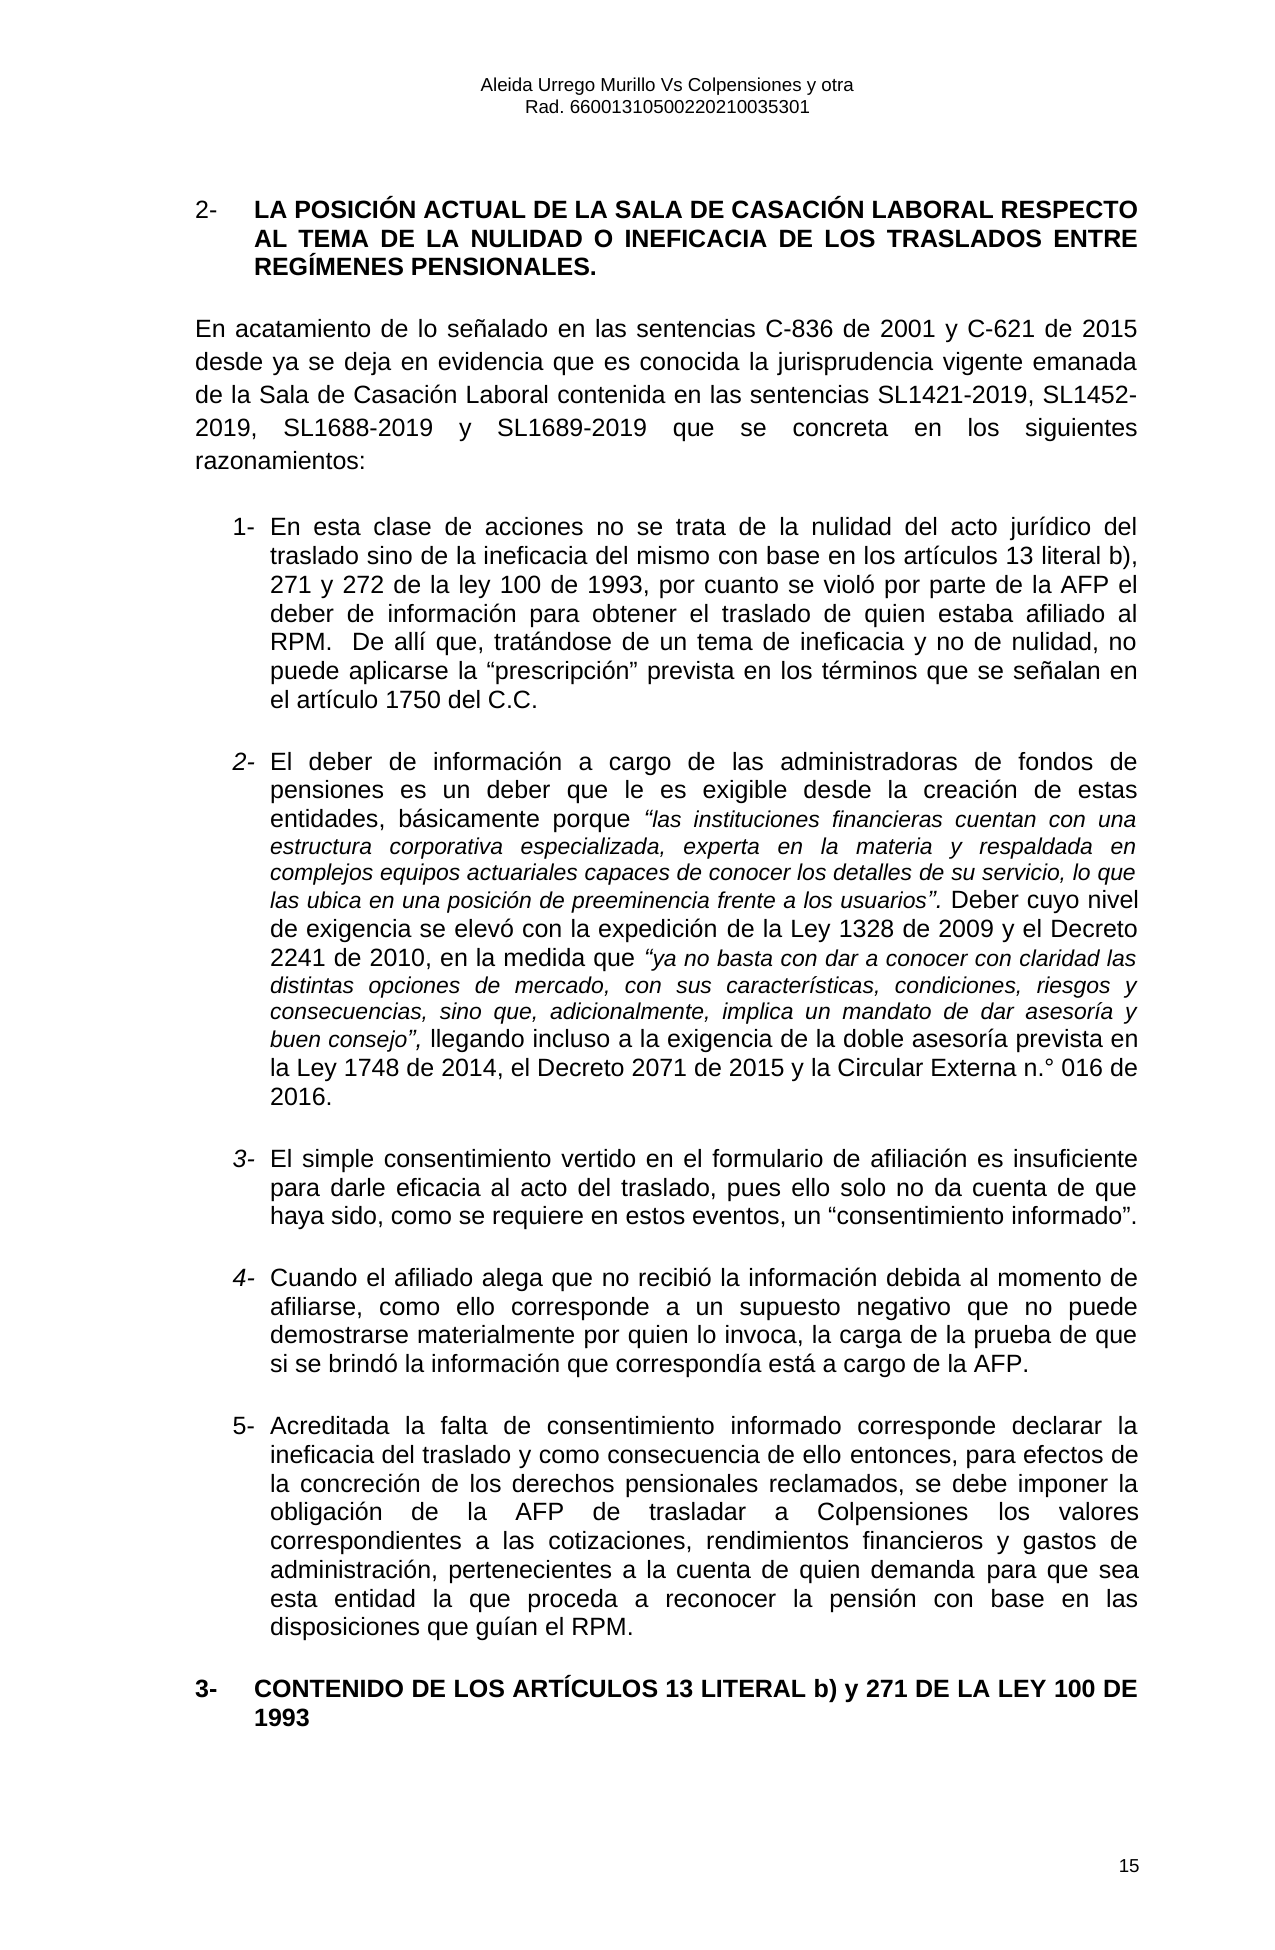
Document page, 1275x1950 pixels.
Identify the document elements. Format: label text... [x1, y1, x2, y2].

list CONTENIDO DE LOS ARTÍCULOS 13 LITERAL b) y 271 DE LA LEY 100 DE 1993 [195, 1674, 1139, 1732]
text En acatamiento de lo señalado en las sentencias C-836 de 2001 y C-621 de 2015 desde ya se deja en evidencia que es conocida la jurisprudencia vigente emanada de la Sala de Casación Laboral contenida en las sentencias SL1421-2019, SL1452-2019, SL1688-2019 y SL1689-2019 que se concreta en los siguientes razonamientos: [195, 314, 1139, 475]
list LA POSICIÓN ACTUAL DE LA SALA DE CASACIÓN LABORAL RESPECTO AL TEMA DE LA NULIDAD O INEFICACIA DE LOS TRASLADOS ENTRE REGÍMENES PENSIONALES. [195, 195, 1139, 281]
list En esta clase de acciones no se trata de la nulidad del acto jurídico del traslado sino de la ineficacia del mismo con base en los artículos 13 literal b), 271 y 272 de la ley 100 de 1993, por cuanto se violó por parte de la AFP el deber de información para obtener el traslado de quien estaba afiliado al RPM. De allí que, tratándose de un tema de ineficacia y no de nulidad, no puede aplicarse la “prescripción” prevista en los términos que se señalan en el artículo 1750 del C.C. [232, 512, 1139, 713]
list El deber de información a cargo de las administradoras de fondos de pensiones es un deber que le es exigible desde la creación de estas entidades, básicamente porque “las instituciones financieras cuentan con una estructura corporativa especializada, experta en la materia y respaldada en complejos equipos actuariales capaces de conocer los detalles de su servicio, lo que las ubica en una posición de preeminencia frente a los usuarios”. Deber cuyo nivel de exigencia se elevó con la expedición de la Ley 1328 de 2009 y el Decreto 2241 de 2010, en la medida que “ya no basta con dar a conocer con claridad las distintas opciones de mercado, con sus características, condiciones, riesgos y consecuencias, sino que, adicionalmente, implica un mandato de dar asesoría y buen consejo”, llegando incluso a la exigencia de la doble asesoría prevista en la Ley 1748 de 2014, el Decreto 2071 de 2015 y la Circular Externa n.° 016 de 2016. [232, 747, 1139, 1111]
list Acreditada la falta de consentimiento informado corresponde declarar la ineficacia del traslado y como consecuencia de ello entonces, para efectos de la concreción de los derechos pensionales reclamados, se debe imponer la obligación de la AFP de trasladar a Colpensiones los valores correspondientes a las cotizaciones, rendimientos financieros y gastos de administración, pertenecientes a la cuenta de quien demanda para que sea esta entidad la que proceda a reconocer la pensión con base en las disposiciones que guían el RPM. [232, 1411, 1139, 1641]
list El simple consentimiento vertido en el formulario de afiliación es insuficiente para darle eficacia al acto del traslado, pues ello solo no da cuenta de que haya sido, como se requiere en estos eventos, un “consentimiento informado”. [232, 1144, 1139, 1230]
list Cuando el afiliado alega que no recibió la información debida al momento de afiliarse, como ello corresponde a un supuesto negativo que no puede demostrarse materialmente por quien lo invoca, la carga de la prueba de que si se brindó la información que correspondía está a cargo de la AFP. [232, 1263, 1139, 1378]
